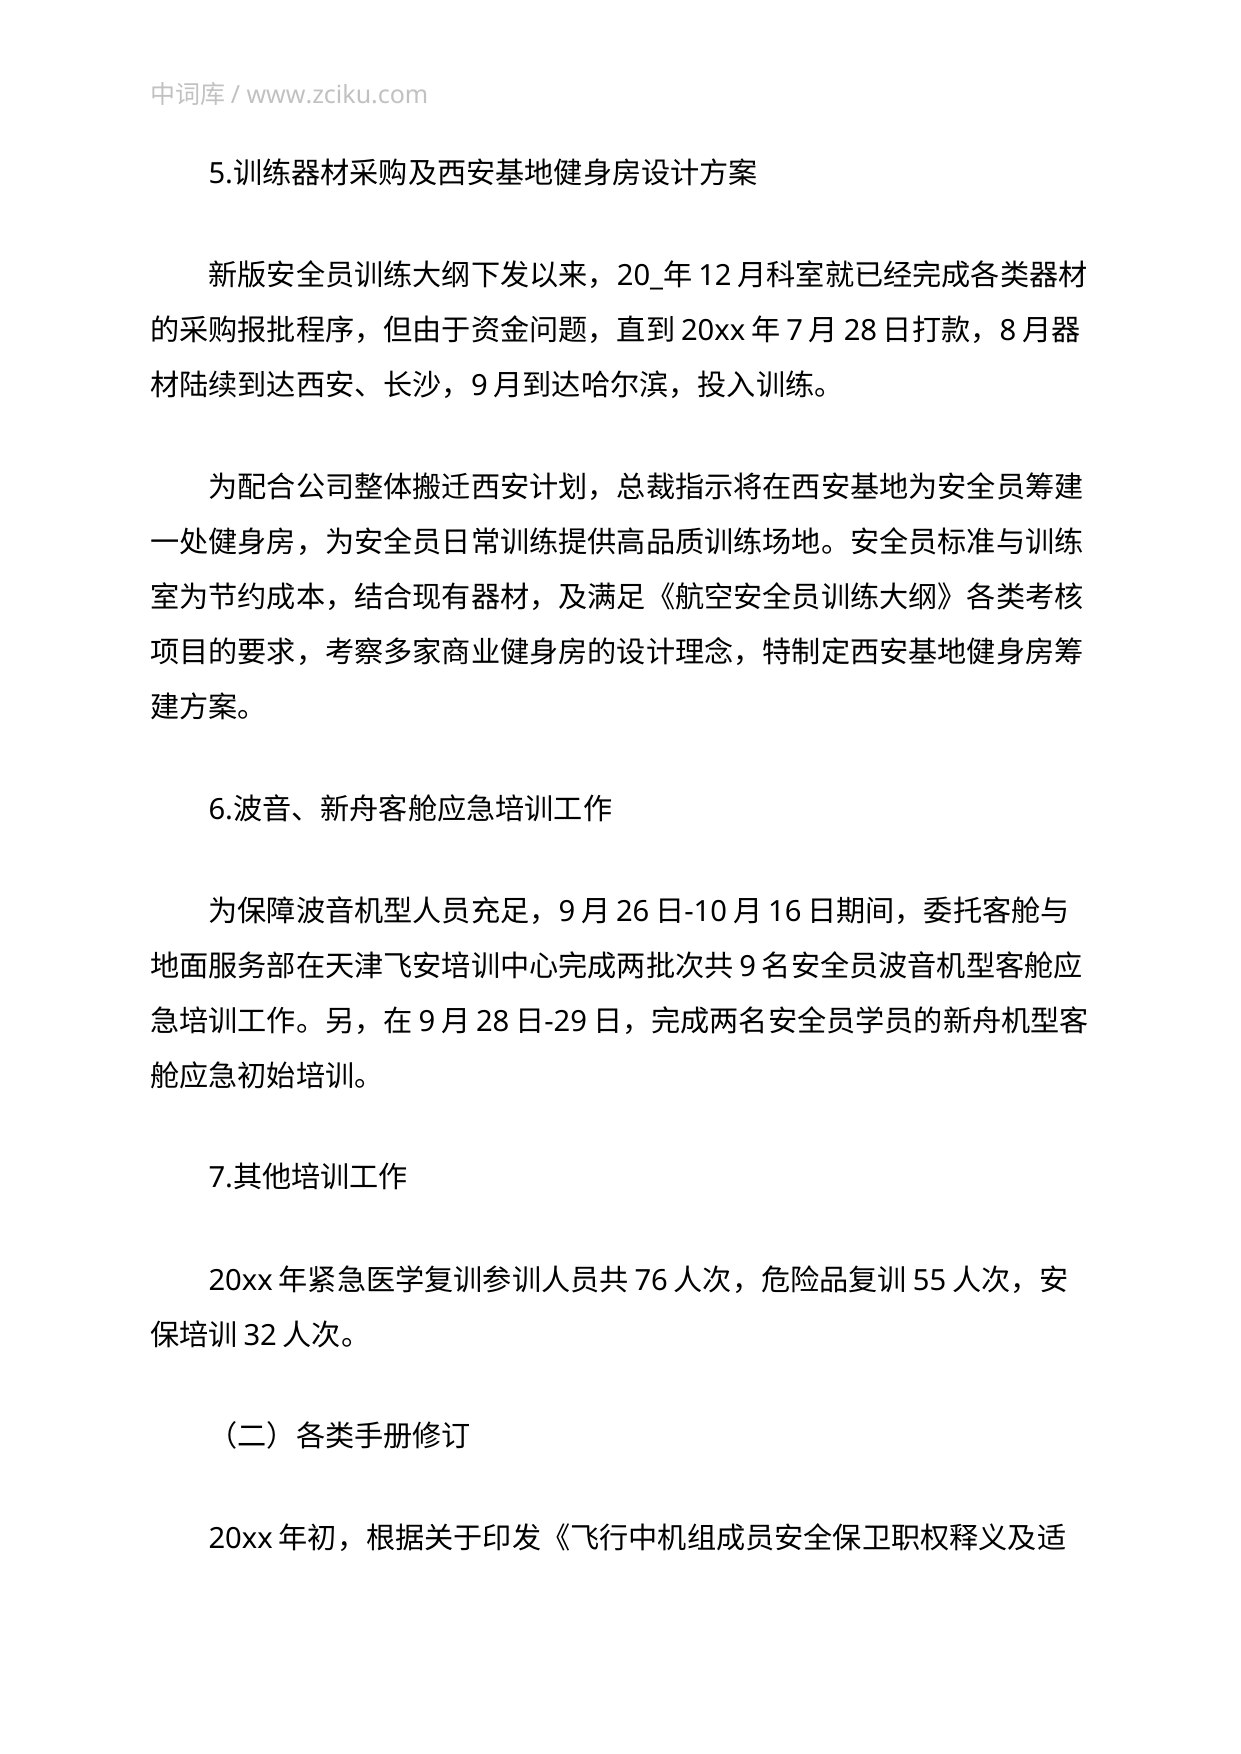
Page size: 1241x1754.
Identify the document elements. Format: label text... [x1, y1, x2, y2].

text 20xx年紧急医学复训参训人员共76人次，危险品复训55人次，安保培训32人次。 [150, 1256, 1090, 1353]
text 6.波音、新舟客舱应急培训工作 [150, 785, 1090, 828]
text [150, 1515, 1090, 1557]
text 5.训练器材采购及西安基地健身房设计方案 [150, 150, 1090, 192]
text 为配合公司整体搬迁西安计划，总裁指示将在西安基地为安全员筹建一处健身房，为安全员日常训练提供高品质训练场地。安全员标准与训练室为节约成本，结合现有器材，及满足《航空安全员训练大纲》各类考核项目的要求，考察多家商业健身房的设计理念，特制定西安基地健身房筹建方案。 [150, 464, 1090, 726]
text 为保障波音机型人员充足，9月26日-10月16日期间，委托客舱与地面服务部在天津飞安培训中心完成两批次共9名安全员波音机型客舱应急培训工作。另，在9月28日-29日，完成两名安全员学员的新舟机型客舱应急初始培训。 [150, 887, 1090, 1094]
text 7.其他培训工作 [150, 1154, 1090, 1196]
text （二）各类手册修订 [150, 1413, 1090, 1455]
text 新版安全员训练大纲下发以来，20_年12月科室就已经完成各类器材的采购报批程序，但由于资金问题，直到20xx年7月28日打款，8月器材陆续到达西安、长沙，9月到达哈尔滨，投入训练。 [150, 252, 1090, 404]
